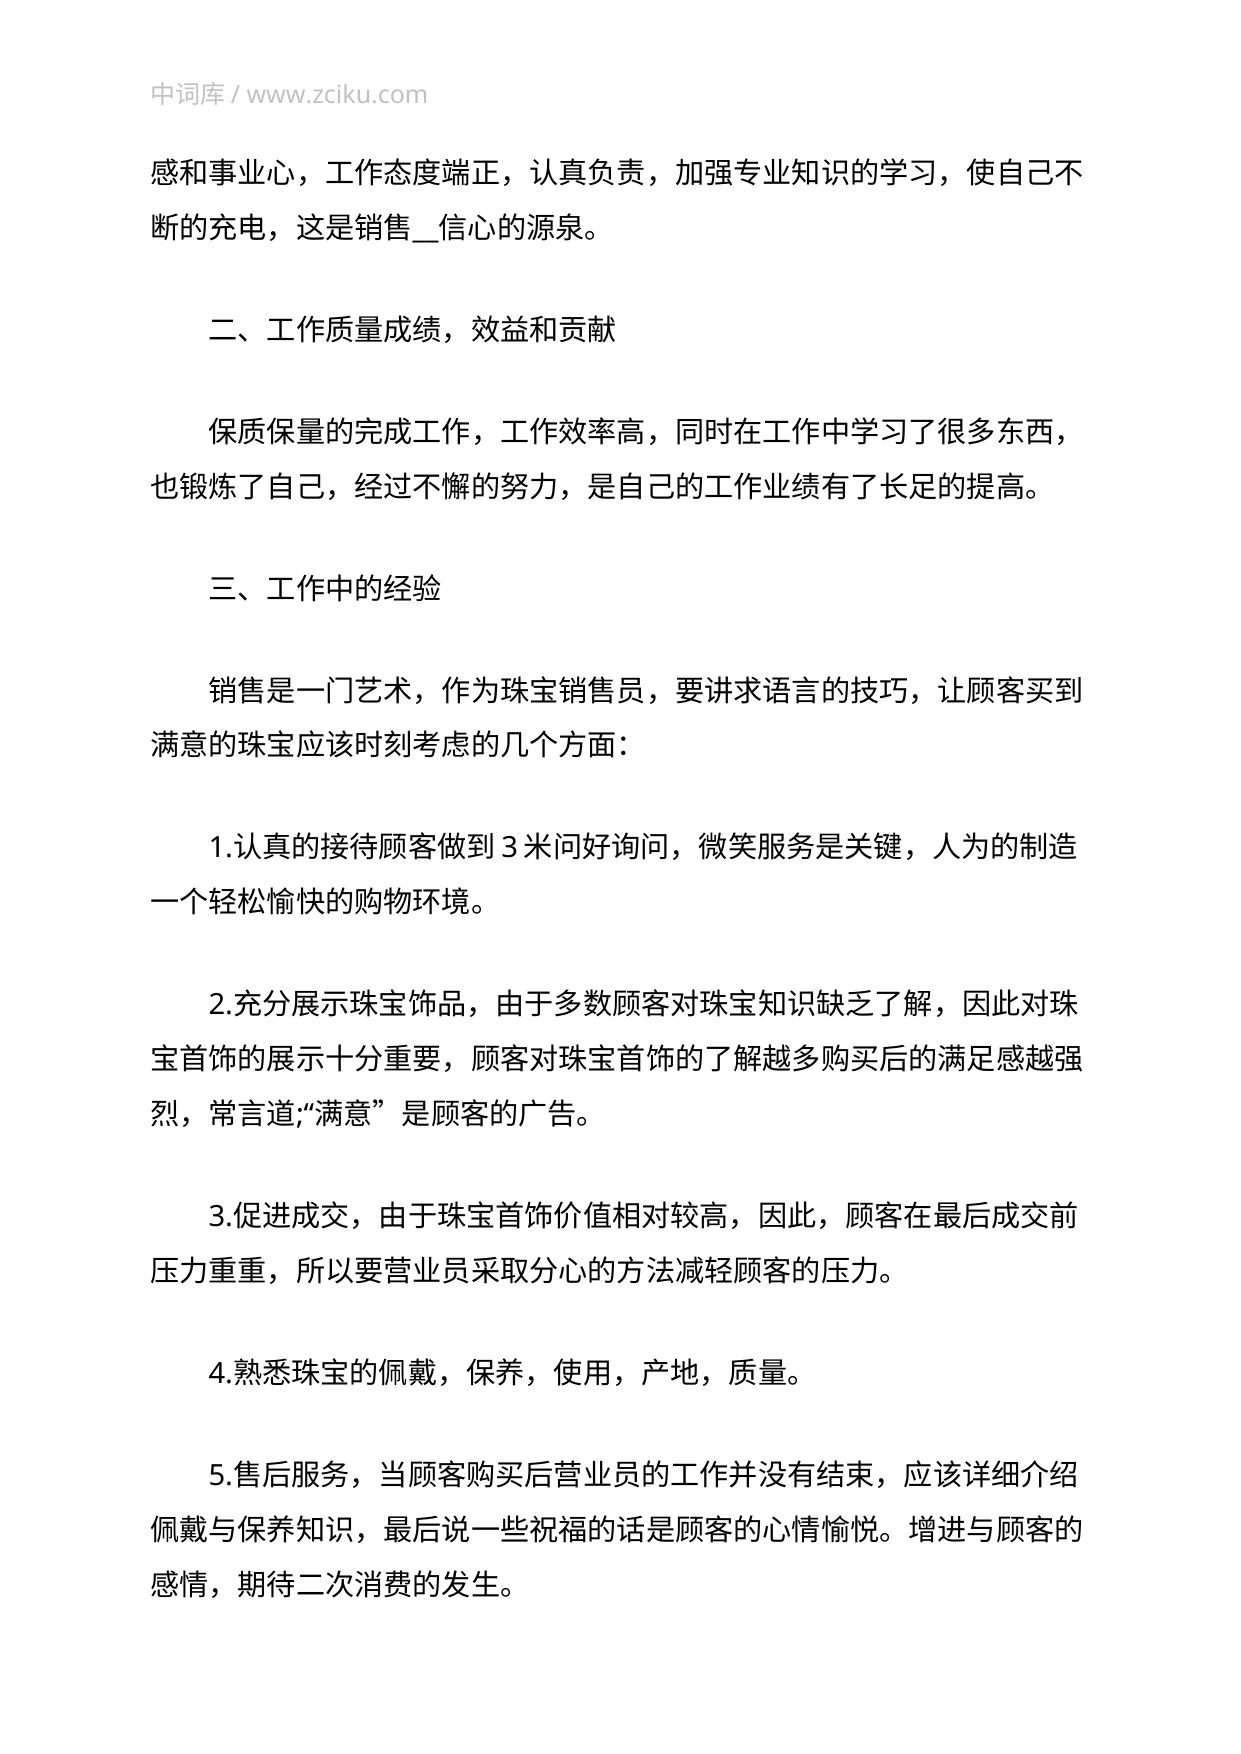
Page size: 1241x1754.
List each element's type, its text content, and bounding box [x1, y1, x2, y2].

text 2.充分展示珠宝饰品，由于多数顾客对珠宝知识缺乏了解，因此对珠宝首饰的展示十分重要，顾客对珠宝首饰的了解越多购买后的满足感越强烈，常言道;“满意”是顾客的广告。 [150, 981, 1090, 1133]
text 二、工作质量成绩，效益和贡献 [150, 307, 1090, 349]
text 1.认真的接待顾客做到3米问好询问，微笑服务是关键，人为的制造一个轻松愉快的购物环境。 [150, 824, 1090, 921]
text 销售是一门艺术，作为珠宝销售员，要讲求语言的技巧，让顾客买到满意的珠宝应该时刻考虑的几个方面： [150, 667, 1090, 764]
text 三、工作中的经验 [150, 565, 1090, 608]
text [150, 150, 1090, 247]
text 5.售后服务，当顾客购买后营业员的工作并没有结束，应该详细介绍佩戴与保养知识，最后说一些祝福的话是顾客的心情愉悦。增进与顾客的感情，期待二次消费的发生。 [150, 1451, 1090, 1603]
text 3.促进成交，由于珠宝首饰价值相对较高，因此，顾客在最后成交前压力重重，所以要营业员采取分心的方法减轻顾客的压力。 [150, 1192, 1090, 1290]
text 4.熟悉珠宝的佩戴，保养，使用，产地，质量。 [150, 1349, 1090, 1392]
text 保质保量的完成工作，工作效率高，同时在工作中学习了很多东西，也锻炼了自己，经过不懈的努力，是自己的工作业绩有了长足的提高。 [150, 409, 1090, 506]
